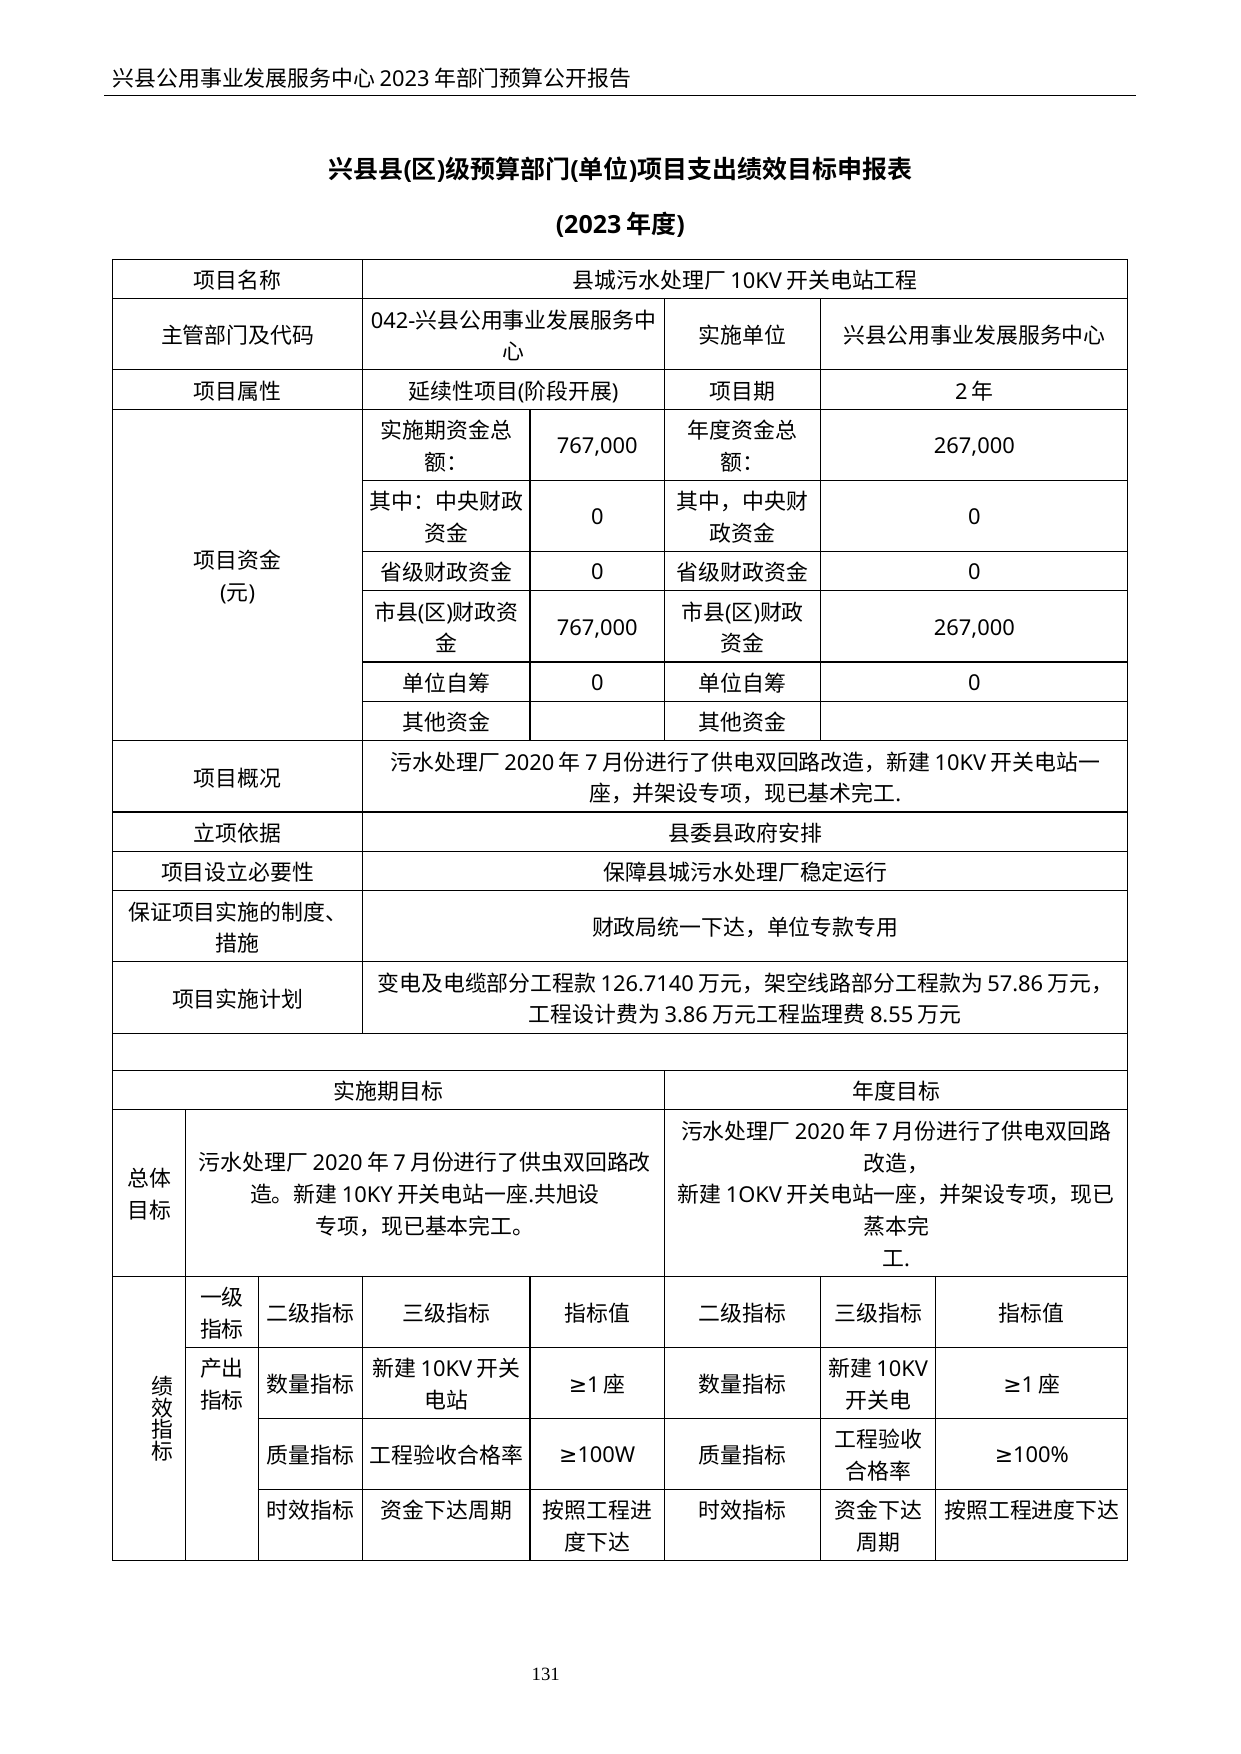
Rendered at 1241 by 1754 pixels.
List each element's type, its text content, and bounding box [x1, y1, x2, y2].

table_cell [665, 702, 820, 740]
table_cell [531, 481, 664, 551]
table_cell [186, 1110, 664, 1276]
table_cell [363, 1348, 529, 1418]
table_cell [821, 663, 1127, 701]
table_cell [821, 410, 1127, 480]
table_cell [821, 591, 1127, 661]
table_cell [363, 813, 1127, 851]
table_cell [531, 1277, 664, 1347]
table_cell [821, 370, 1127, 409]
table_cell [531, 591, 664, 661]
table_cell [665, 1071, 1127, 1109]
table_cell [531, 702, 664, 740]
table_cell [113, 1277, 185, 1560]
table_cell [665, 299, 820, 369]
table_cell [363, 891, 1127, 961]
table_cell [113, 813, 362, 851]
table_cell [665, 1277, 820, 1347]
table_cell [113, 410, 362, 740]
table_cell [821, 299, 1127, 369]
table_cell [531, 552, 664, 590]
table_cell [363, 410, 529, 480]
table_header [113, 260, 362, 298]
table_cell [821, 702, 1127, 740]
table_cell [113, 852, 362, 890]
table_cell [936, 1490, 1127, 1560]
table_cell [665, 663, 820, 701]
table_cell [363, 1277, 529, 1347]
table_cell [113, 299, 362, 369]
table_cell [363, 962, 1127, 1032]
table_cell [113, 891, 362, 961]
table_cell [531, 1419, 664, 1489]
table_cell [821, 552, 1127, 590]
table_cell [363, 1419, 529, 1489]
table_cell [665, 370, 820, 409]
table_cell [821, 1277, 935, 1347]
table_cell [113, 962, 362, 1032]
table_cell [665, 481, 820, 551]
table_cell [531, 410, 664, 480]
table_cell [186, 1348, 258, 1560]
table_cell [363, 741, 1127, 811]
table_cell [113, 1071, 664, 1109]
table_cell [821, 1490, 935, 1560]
text (2023年度) [112, 204, 1128, 241]
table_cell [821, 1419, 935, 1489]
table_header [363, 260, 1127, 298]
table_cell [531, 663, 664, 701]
text 兴县县(区)级预算部门(单位)项目支出绩效目标申报表 [112, 150, 1128, 186]
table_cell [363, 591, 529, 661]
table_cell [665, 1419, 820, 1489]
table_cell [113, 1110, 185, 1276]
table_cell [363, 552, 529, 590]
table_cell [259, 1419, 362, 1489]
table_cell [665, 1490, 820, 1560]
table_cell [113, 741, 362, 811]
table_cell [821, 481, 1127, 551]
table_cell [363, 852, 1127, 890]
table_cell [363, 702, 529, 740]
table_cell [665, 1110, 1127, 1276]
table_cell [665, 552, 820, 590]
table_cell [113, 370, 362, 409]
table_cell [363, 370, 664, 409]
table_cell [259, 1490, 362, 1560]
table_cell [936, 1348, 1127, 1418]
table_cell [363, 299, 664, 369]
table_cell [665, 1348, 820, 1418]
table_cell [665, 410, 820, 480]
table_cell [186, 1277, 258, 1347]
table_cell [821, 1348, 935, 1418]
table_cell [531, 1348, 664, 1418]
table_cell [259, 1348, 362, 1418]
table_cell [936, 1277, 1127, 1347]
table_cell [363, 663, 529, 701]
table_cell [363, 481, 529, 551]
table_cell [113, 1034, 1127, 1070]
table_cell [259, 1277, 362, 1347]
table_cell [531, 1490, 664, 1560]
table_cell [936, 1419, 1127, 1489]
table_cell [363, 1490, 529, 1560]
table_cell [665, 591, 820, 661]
